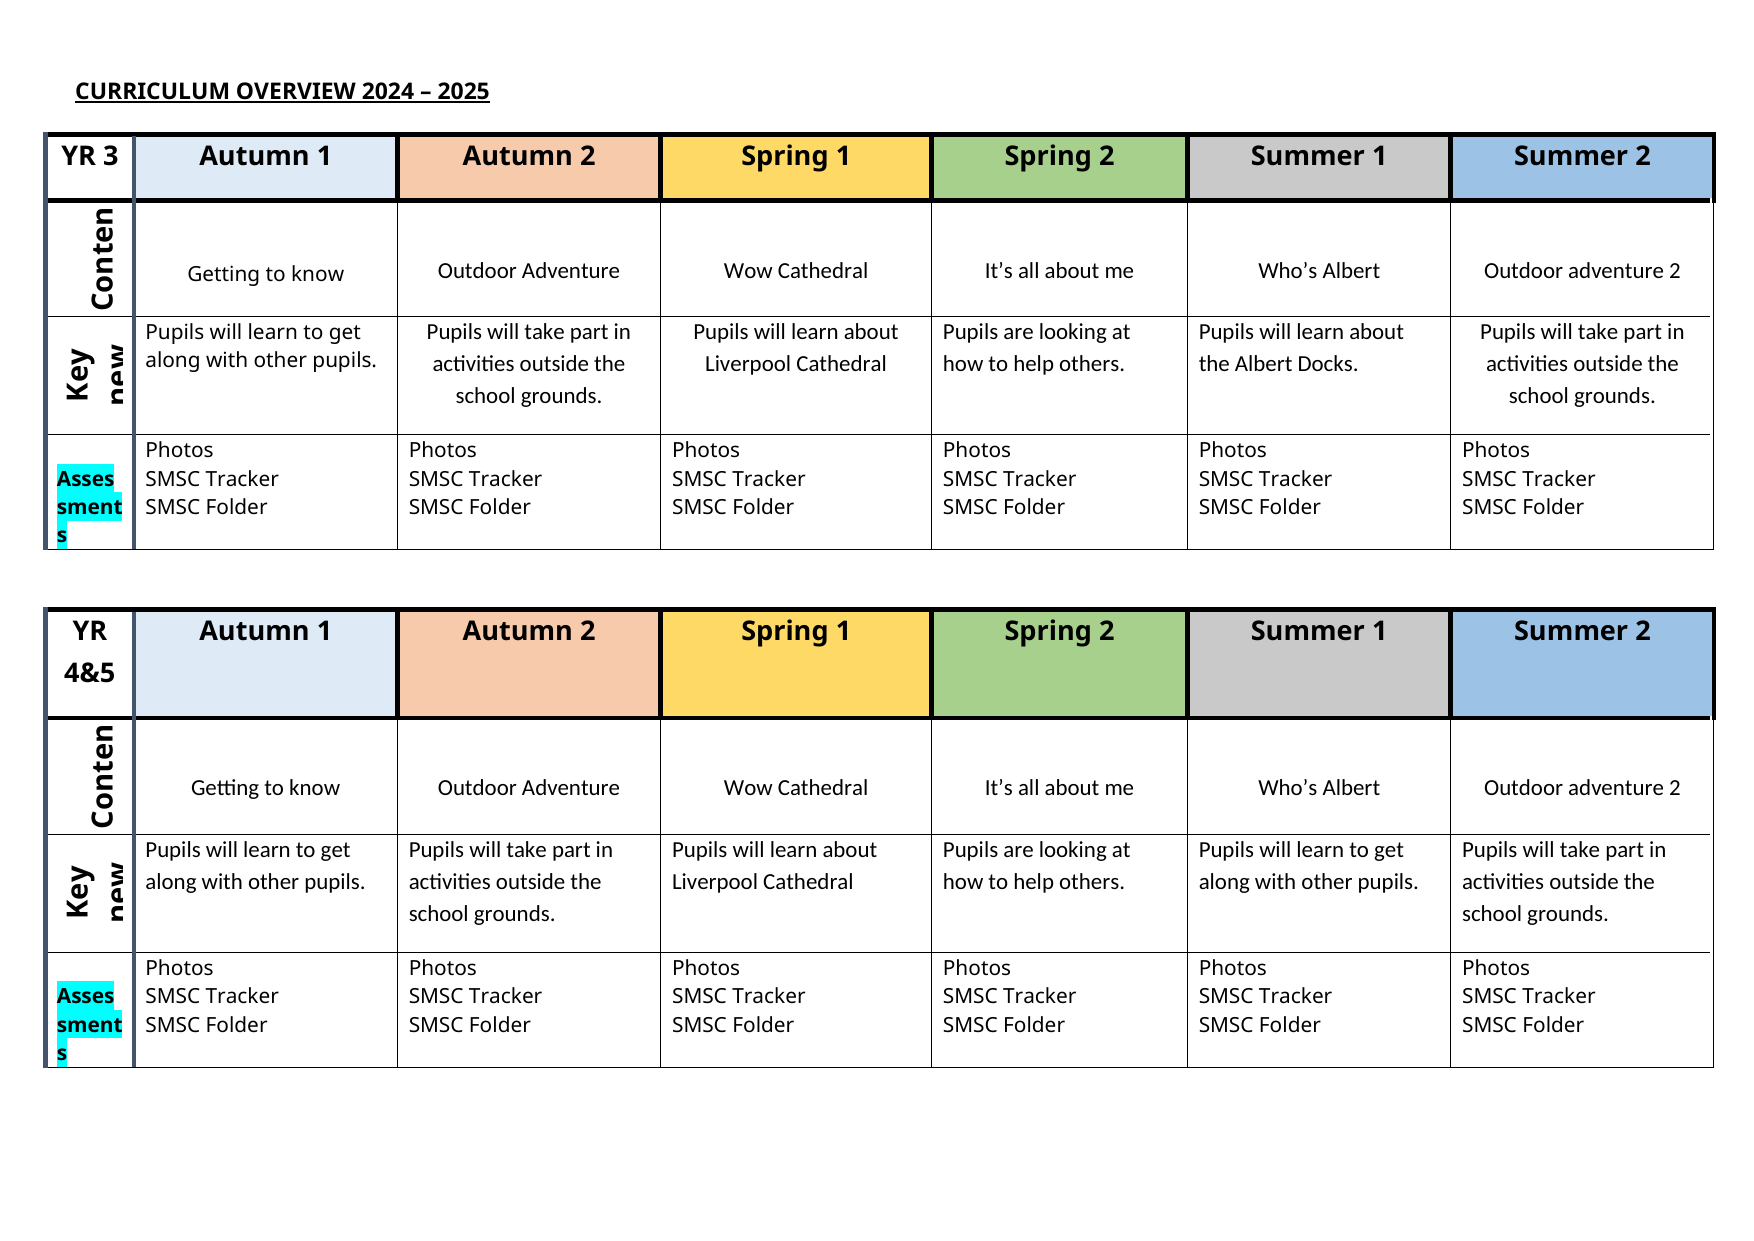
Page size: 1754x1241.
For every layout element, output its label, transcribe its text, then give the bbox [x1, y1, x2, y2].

table_cell Who’s Albert [1188, 720, 1450, 834]
table_header Spring 1 [663, 612, 929, 716]
table_cell Photos SMSC Tracker SMSC Folder [398, 435, 660, 549]
table_cell Pupils will learn about Liverpool Cathedral [661, 317, 931, 434]
table_header Spring 2 [934, 137, 1185, 198]
table_cell Pupils will take part in activities outside the school grounds. [398, 835, 660, 952]
table_cell Getting to know [136, 203, 397, 316]
table_header YR 4&5 [48, 612, 132, 716]
table_cell Photos SMSC Tracker SMSC Folder [1188, 435, 1450, 549]
table_cell Photos SMSC Tracker SMSC Folder [661, 435, 931, 549]
table_cell Photos SMSC Tracker SMSC Folder [398, 953, 660, 1067]
table_header Spring 1 [663, 137, 929, 198]
table_cell Photos SMSC Tracker SMSC Folder [1188, 953, 1450, 1067]
table_header Summer 1 [1190, 612, 1448, 716]
table_cell Photos SMSC Tracker SMSC Folder [136, 435, 397, 549]
table_cell Photos SMSC Tracker SMSC Folder [1451, 434, 1713, 549]
table_header Summer 1 [1190, 137, 1448, 198]
table_cell Photos SMSC Tracker SMSC Folder [661, 953, 931, 1067]
table_cell Photos SMSC Tracker SMSC Folder [932, 435, 1187, 549]
table_cell It’s all about me [932, 720, 1187, 834]
table_header Autumn 1 [136, 137, 395, 198]
table_header Spring 2 [934, 612, 1185, 716]
table_cell Who’s Albert [1188, 203, 1450, 316]
table_cell Pupils will take part in activities outside the school grounds. [1451, 834, 1713, 952]
table_cell Pupils will learn to get along with other pupils. [1188, 835, 1450, 952]
table_cell Outdoor Adventure [398, 203, 660, 316]
table_cell Pupils are looking at how to help others. [932, 835, 1187, 952]
table_cell Assessments [48, 435, 132, 549]
table_cell Outdoor adventure 2 [1451, 716, 1713, 834]
table_header Autumn 2 [400, 612, 658, 716]
table_cell Photos SMSC Tracker SMSC Folder [136, 953, 397, 1067]
table_cell Pupils will learn about the Albert Docks. [1188, 317, 1450, 434]
table_cell Getting to know [136, 720, 397, 834]
table_cell Content [48, 203, 132, 316]
table_cell Content [48, 720, 132, 834]
table_cell Wow Cathedral [661, 720, 931, 834]
table_header Autumn 1 [136, 612, 395, 716]
table_cell Wow Cathedral [661, 203, 931, 316]
table_cell Assessments [48, 953, 132, 1067]
table_header Summer 2 [1453, 612, 1712, 716]
table_cell Pupils will learn to get along with other pupils. [136, 317, 397, 434]
table_cell Photos SMSC Tracker SMSC Folder [932, 953, 1187, 1067]
table_cell Pupils will learn to get along with other pupils. [136, 835, 397, 952]
table_cell Key new knowledge [48, 317, 132, 434]
table_cell Outdoor Adventure [398, 720, 660, 834]
table_cell Pupils are looking at how to help others. [932, 317, 1187, 434]
table_cell Pupils will learn about Liverpool Cathedral [661, 835, 931, 952]
table_header Autumn 2 [400, 137, 658, 198]
table_cell Pupils will take part in activities outside the school grounds. [398, 317, 660, 434]
table_cell It’s all about me [932, 203, 1187, 316]
table_cell Pupils will take part in activities outside the school grounds. [1451, 316, 1713, 434]
table_cell Photos SMSC Tracker SMSC Folder [1451, 952, 1713, 1067]
table_cell Outdoor adventure 2 [1451, 198, 1713, 316]
table_cell Key new knowledge [48, 835, 132, 952]
table_header Summer 2 [1453, 137, 1712, 198]
text CURRICULUM OVERVIEW 2024 – 2025 [75, 75, 1679, 106]
table_header YR 3 [48, 137, 132, 198]
